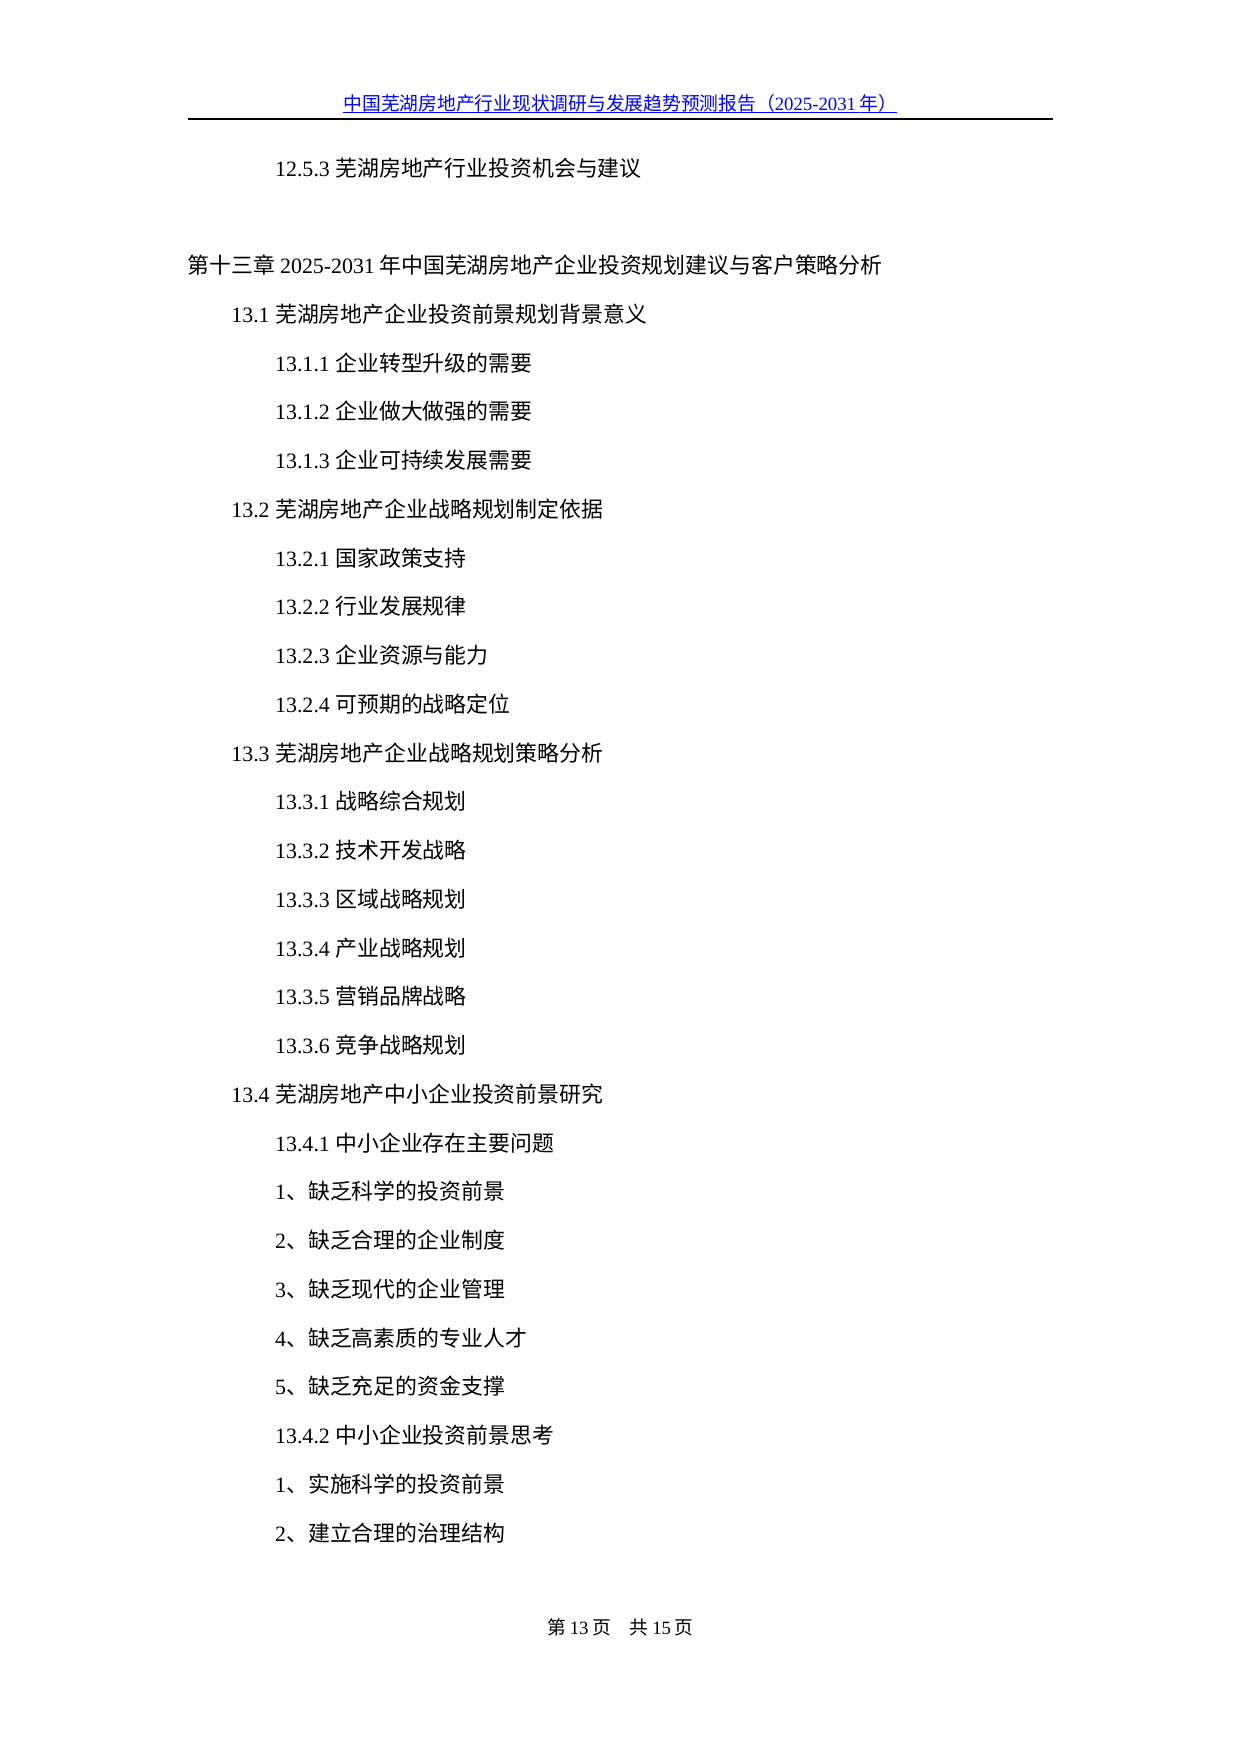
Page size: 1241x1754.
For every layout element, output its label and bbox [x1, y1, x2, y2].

text [187, 150, 1053, 1548]
